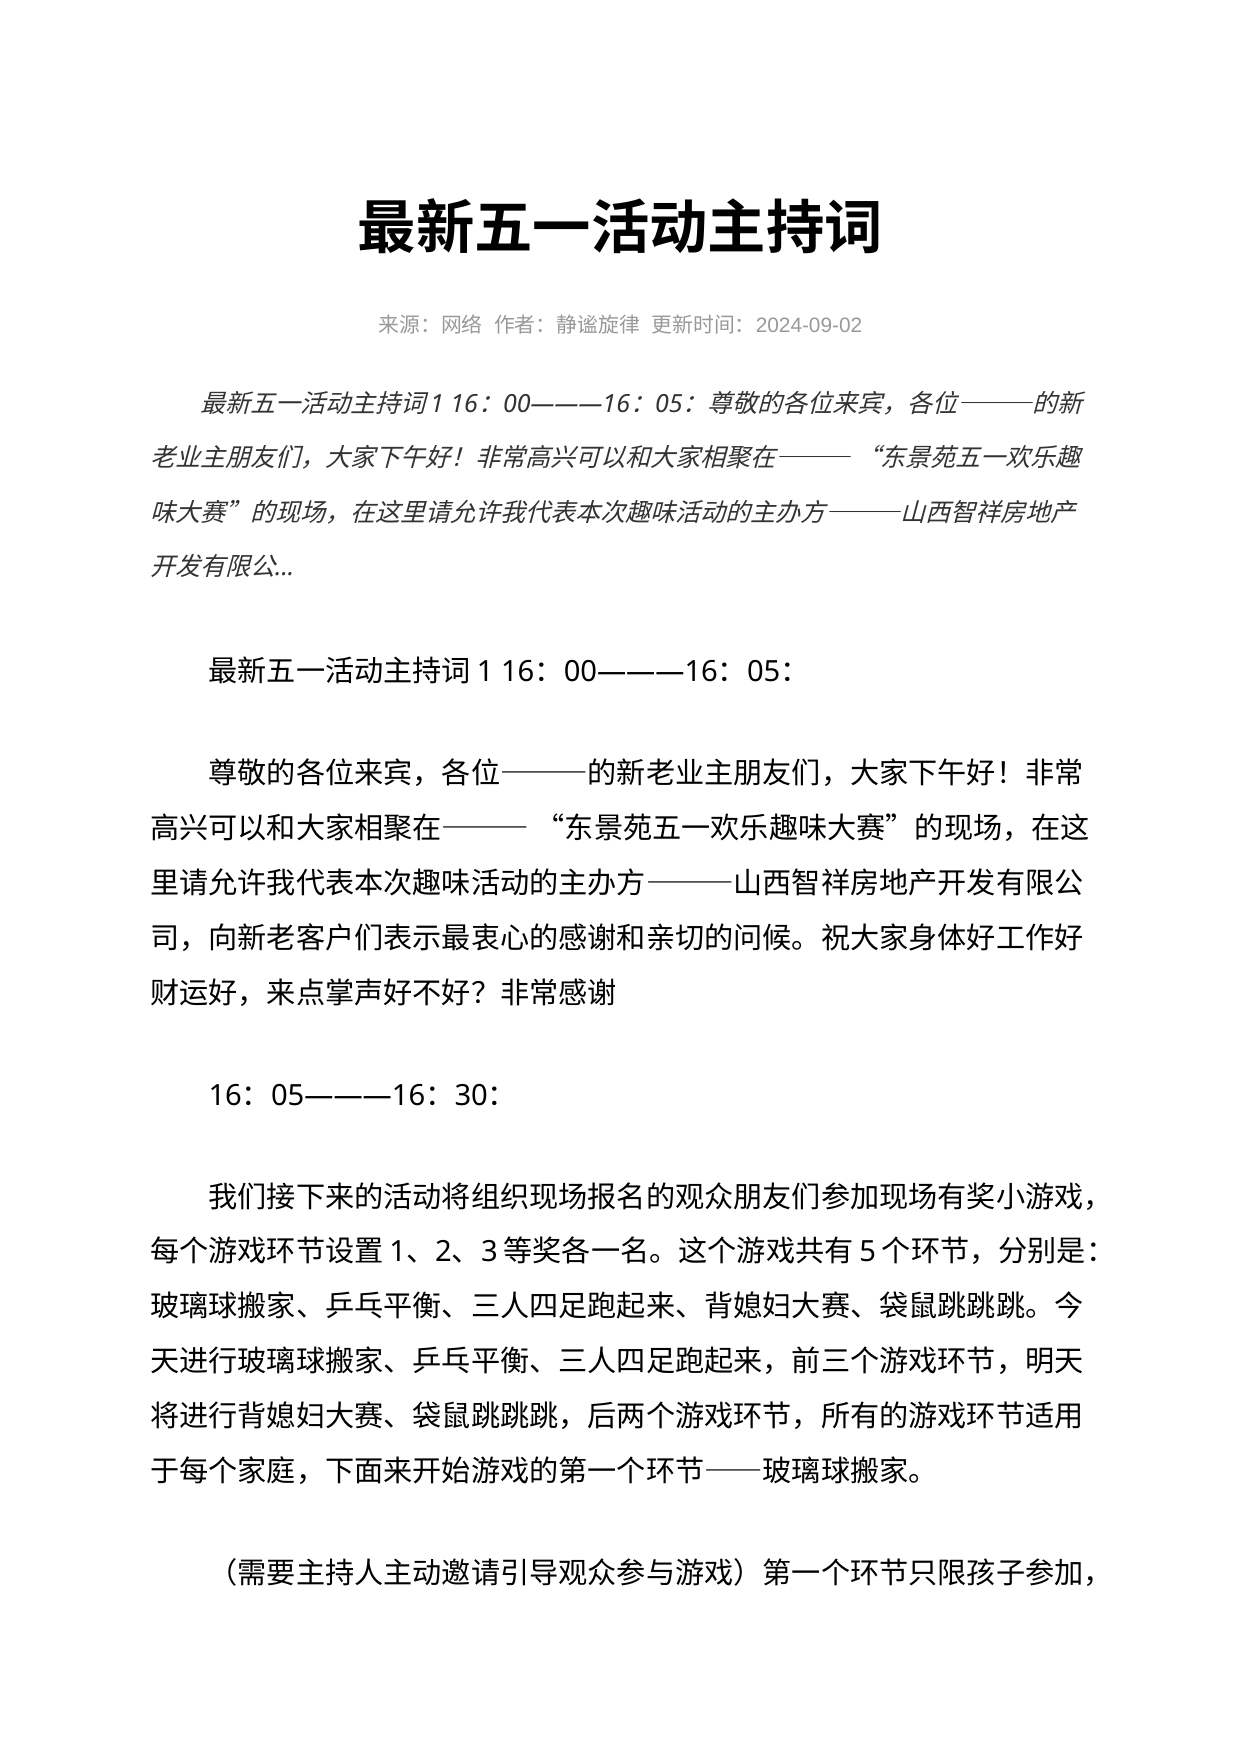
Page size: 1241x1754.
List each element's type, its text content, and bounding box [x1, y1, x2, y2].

text 最新五一活动主持词1 16：00———16：05：尊敬的各位来宾，各位———的新老业主朋友们，大家下午好！非常高兴可以和大家相聚在——— “东景苑五一欢乐趣味大赛”的现场，在这里请允许我代表本次趣味活动的主办方———山西智祥房地产开发有限公... [150, 383, 1090, 583]
text 我们接下来的活动将组织现场报名的观众朋友们参加现场有奖小游戏，每个游戏环节设置1、2、3等奖各一名。这个游戏共有5个环节，分别是：玻璃球搬家、乒乓平衡、三人四足跑起来、背媳妇大赛、袋鼠跳跳跳。今天进行玻璃球搬家、乒乓平衡、三人四足跑起来，前三个游戏环节，明天将进行背媳妇大赛、袋鼠跳跳跳，后两个游戏环节，所有的游戏环节适用于每个家庭，下面来开始游戏的第一个环节——玻璃球搬家。 [150, 1173, 1090, 1490]
text 尊敬的各位来宾，各位———的新老业主朋友们，大家下午好！非常高兴可以和大家相聚在——— “东景苑五一欢乐趣味大赛”的现场，在这里请允许我代表本次趣味活动的主办方———山西智祥房地产开发有限公司，向新老客户们表示最衷心的感谢和亲切的问候。祝大家身体好工作好财运好，来点掌声好不好？非常感谢 [150, 750, 1090, 1012]
text 最新五一活动主持词1 16：00———16：05： [150, 648, 1090, 690]
subtitle 最新五一活动主持词 [150, 181, 1090, 266]
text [150, 1549, 1090, 1592]
text 来源：网络 作者：静谧旋律 更新时间：2024-09-02 [150, 313, 1090, 337]
text 16：05———16：30： [150, 1071, 1090, 1113]
